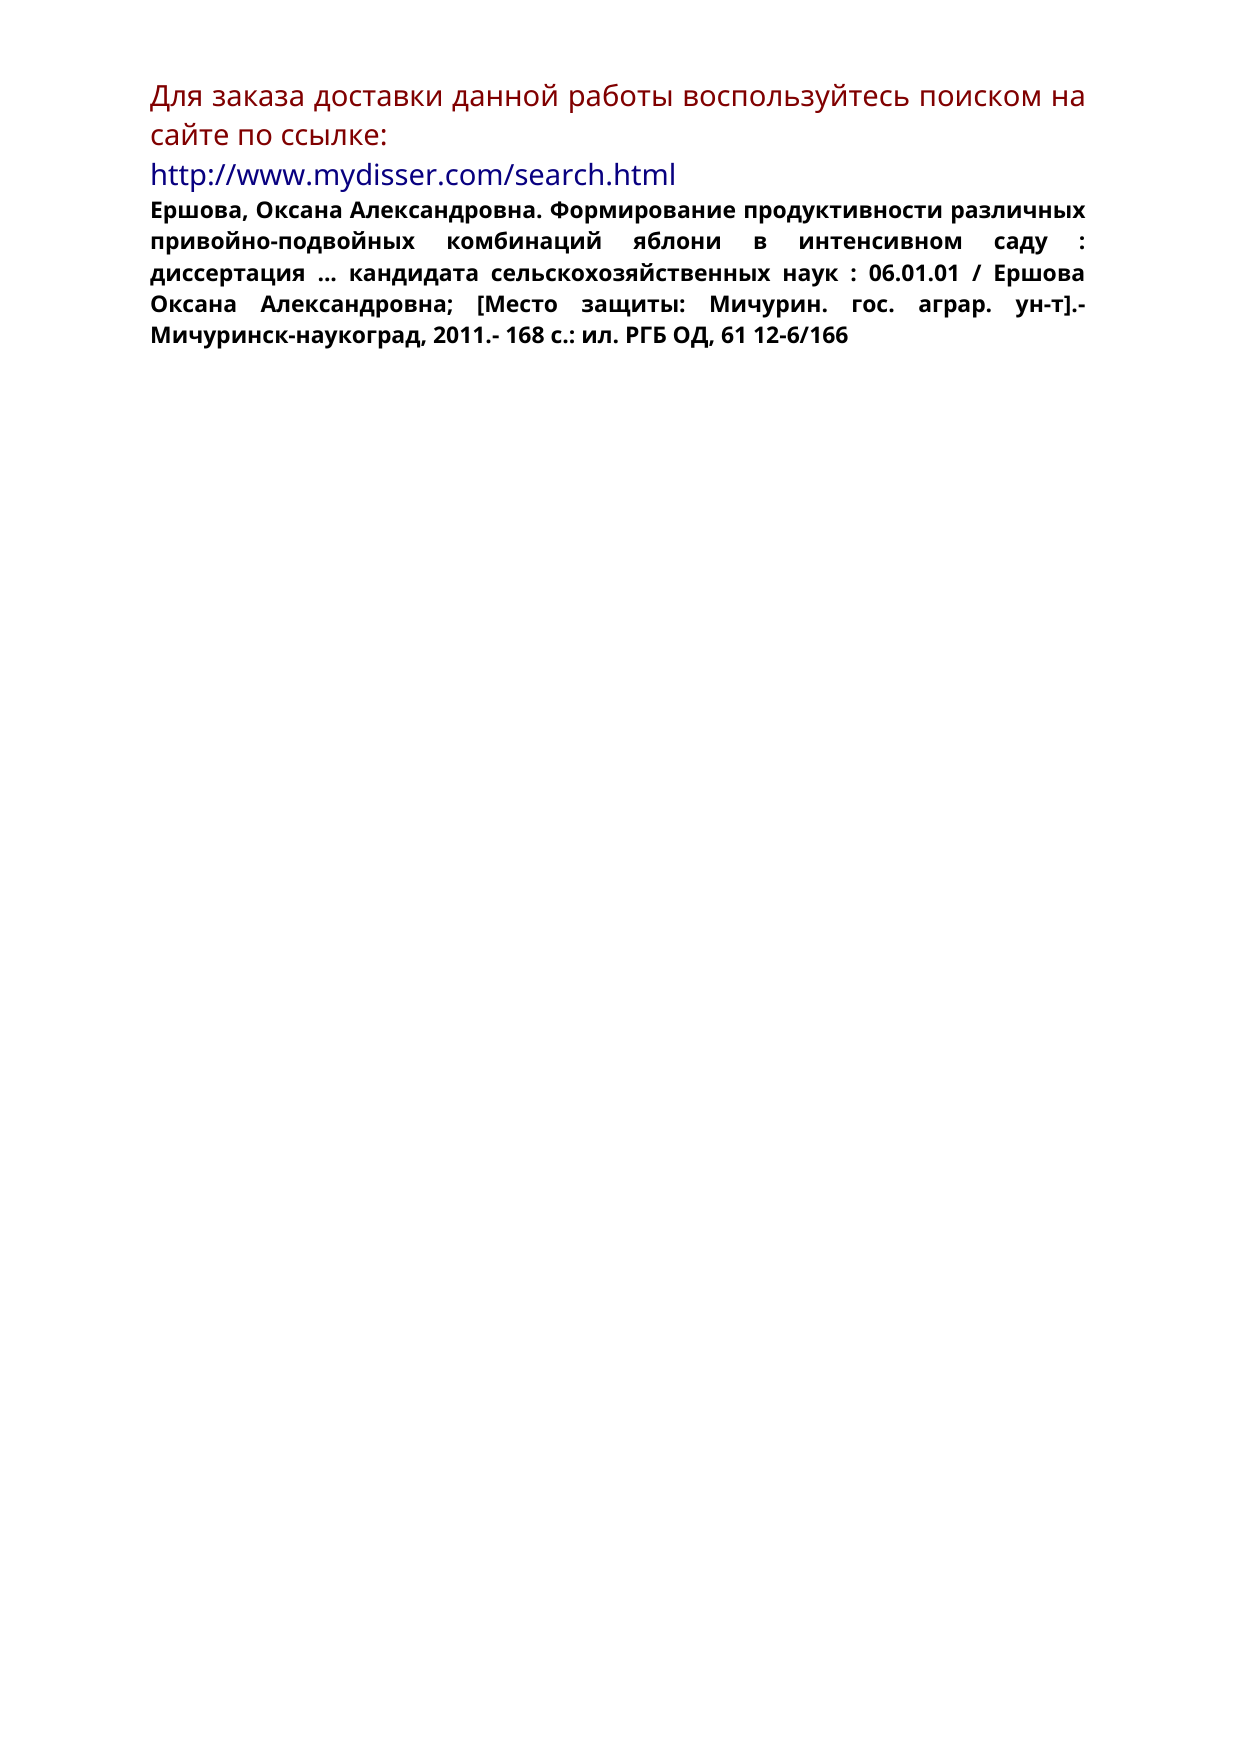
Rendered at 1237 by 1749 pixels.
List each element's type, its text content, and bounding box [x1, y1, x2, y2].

text Ершова, Оксана Александровна. Формирование продуктивности различных привойно-подвойных комбинаций яблони в интенсивном саду : диссертация ... кандидата сельскохозяйственных наук : 06.01.01 / Ершова Оксана Александровна; [Место защиты: Мичурин. гос. аграр. ун-т].- Мичуринск-наукоград, 2011.- 168 с.: ил. РГБ ОД, 61 12-6/166 [150, 194, 1086, 350]
